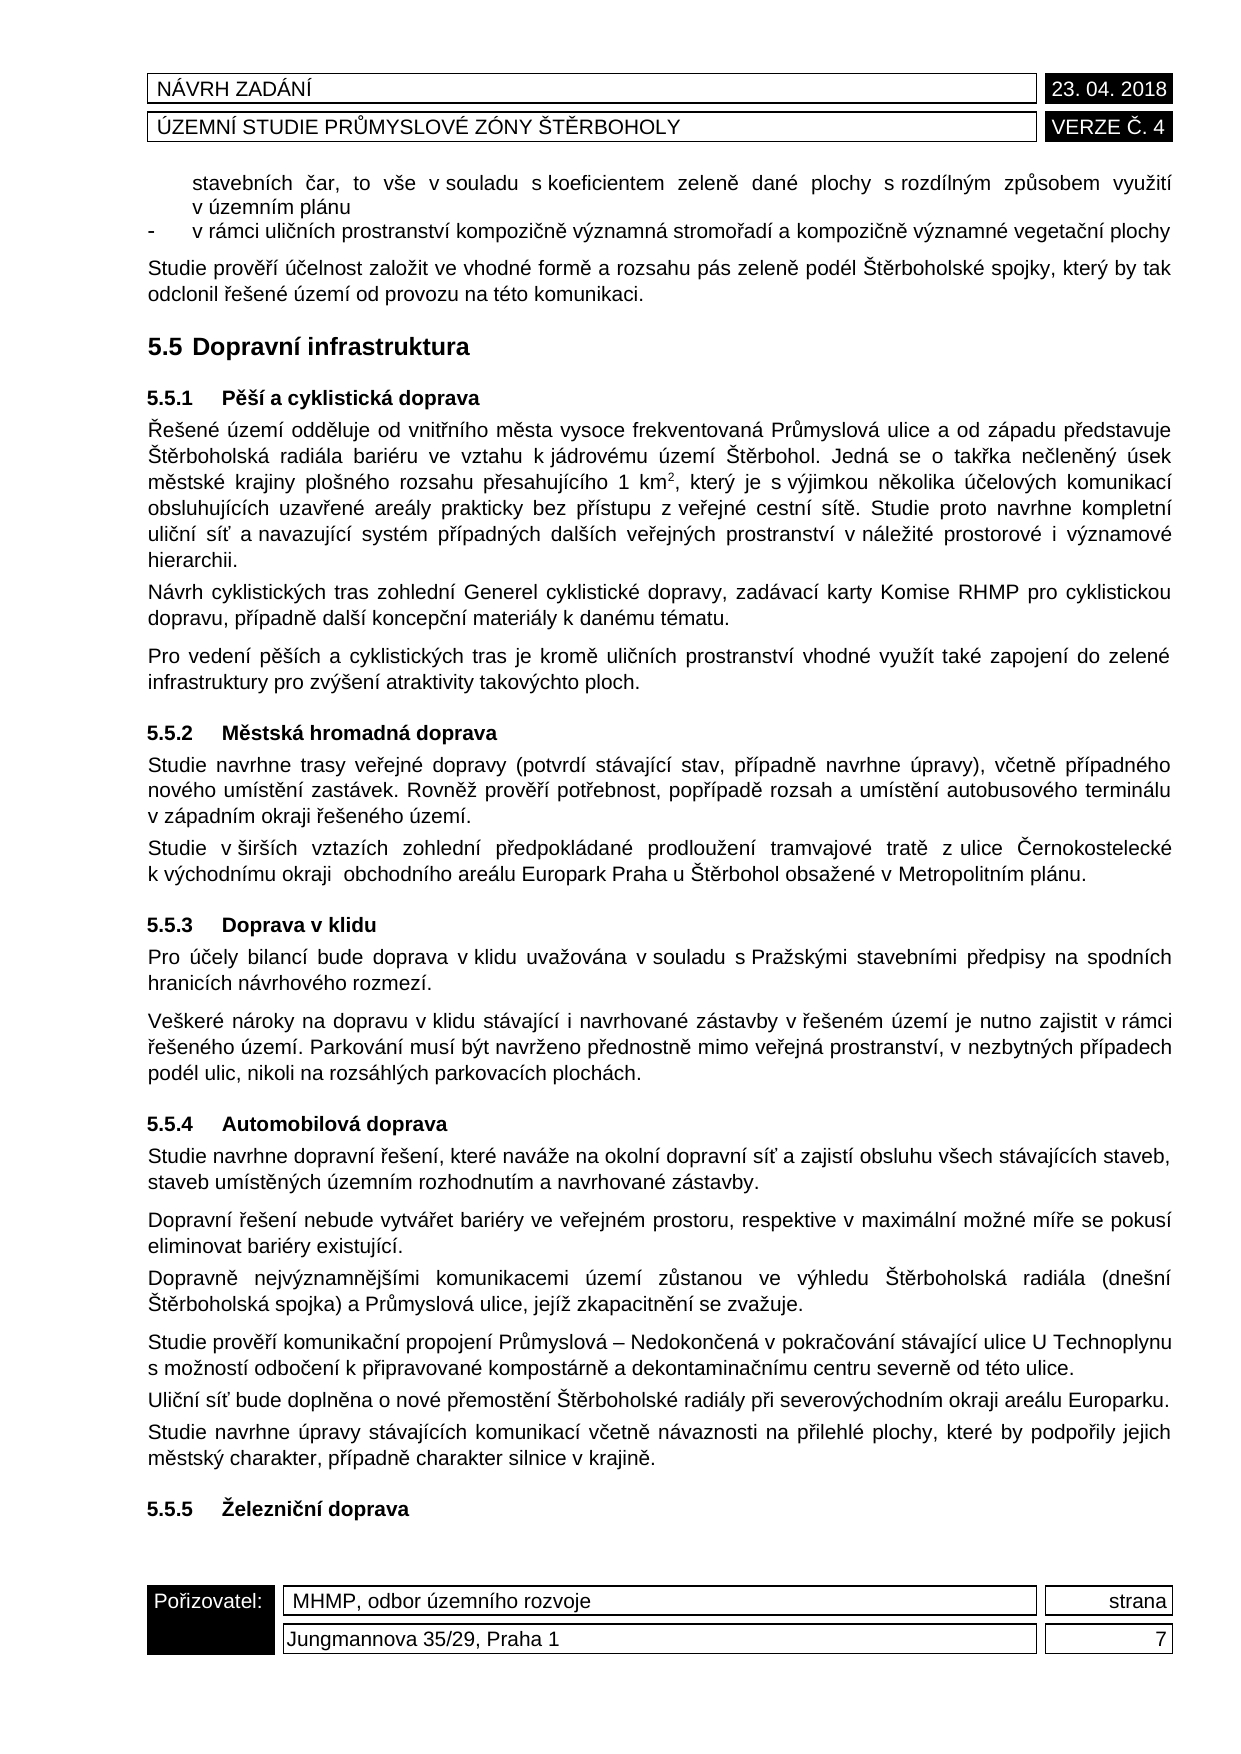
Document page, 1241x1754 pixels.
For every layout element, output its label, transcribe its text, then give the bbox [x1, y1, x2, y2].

text Dopravně nejvýznamnějšími komunikacemi území zůstanou ve výhledu Štěrboholská radiála (dnešní Štěrboholská spojka) a Průmyslová ulice, jejíž zkapacitnění se zvažuje. [148, 1266, 1172, 1316]
text Studie v širších vztazích zohlední předpokládané prodloužení tramvajové tratě z ulice Černokostelecké k východnímu okraji obchodního areálu Europark Praha u Štěrbohol obsažené v Metropolitním plánu. [148, 836, 1172, 886]
subtitle Pěší a cyklistická doprava [147, 386, 1172, 410]
text Veškeré nároky na dopravu v klidu stávající i navrhované zástavby v řešeném území je nutno zajistit v rámci řešeného území. Parkování musí být navrženo přednostně mimo veřejná prostranství, v nezbytných případech podél ulic, nikoli na rozsáhlých parkovacích plochách. [148, 1009, 1172, 1085]
text Pro vedení pěších a cyklistických tras je kromě uličních prostranství vhodné využít také zapojení do zelené infrastruktury pro zvýšení atraktivity takovýchto ploch. [148, 644, 1172, 693]
list v rámci uličních prostranství kompozičně významná stromořadí a kompozičně významné vegetační plochy [148, 219, 1172, 243]
text Studie prověří účelnost založit ve vhodné formě a rozsahu pás zeleně podél Štěrboholské spojky, který by tak odclonil řešené území od provozu na této komunikaci. [148, 256, 1172, 306]
subtitle Městská hromadná doprava [147, 720, 1172, 744]
text Pro účely bilancí bude doprava v klidu uvažována v souladu s Pražskými stavebními předpisy na spodních hranicích návrhového rozmezí. [148, 945, 1172, 995]
text Návrh cyklistických tras zohlední Generel cyklistické dopravy, zadávací karty Komise RHMP pro cyklistickou dopravu, případně další koncepční materiály k danému tématu. [148, 579, 1172, 629]
text Studie navrhne dopravní řešení, které naváže na okolní dopravní síť a zajistí obsluhu všech stávajících staveb, staveb umístěných územním rozhodnutím a navrhované zástavby. [148, 1144, 1172, 1193]
subtitle Automobilová doprava [147, 1112, 1172, 1136]
subtitle Železniční doprava [147, 1497, 1172, 1521]
text Studie navrhne úpravy stávajících komunikací včetně návaznosti na přilehlé plochy, které by podpořily jejich městský charakter, případně charakter silnice v krajině. [148, 1420, 1172, 1470]
text Dopravní řešení nebude vytvářet bariéry ve veřejném prostoru, respektive v maximální možné míře se pokusí eliminovat bariéry existující. [148, 1208, 1172, 1258]
text Uliční síť bude doplněna o nové přemostění Štěrboholské radiály při severovýchodním okraji areálu Europarku. [148, 1388, 1172, 1412]
text Studie navrhne trasy veřejné dopravy (potvrdí stávající stav, případně navrhne úpravy), včetně případného nového umístění zastávek. Rovněž prověří potřebnost, popřípadě rozsah a umístění autobusového terminálu v západním okraji řešeného území. [148, 752, 1172, 828]
text Studie prověří komunikační propojení Průmyslová – Nedokončená v pokračování stávající ulice U Technoplynu s možností odbočení k připravované kompostárně a dekontaminačnímu centru severně od této ulice. [148, 1330, 1172, 1380]
subtitle Doprava v klidu [147, 913, 1172, 937]
text Řešené území odděluje od vnitřního města vysoce frekventovaná Průmyslová ulice a od západu představuje Štěrboholská radiála bariéru ve vztahu k jádrovému území Štěrbohol. Jedná se o takřka nečleněný úsek městské krajiny plošného rozsahu přesahujícího 1 km2, který je s výjimkou několika účelových komunikací obsluhujících uzavřené areály prakticky bez přístupu z veřejné cestní sítě. Studie proto navrhne kompletní uliční síť a navazující systém případných dalších veřejných prostranství v náležité prostorové i významové hierarchii. [148, 418, 1172, 571]
subtitle Dopravní infrastruktura [148, 332, 1172, 361]
